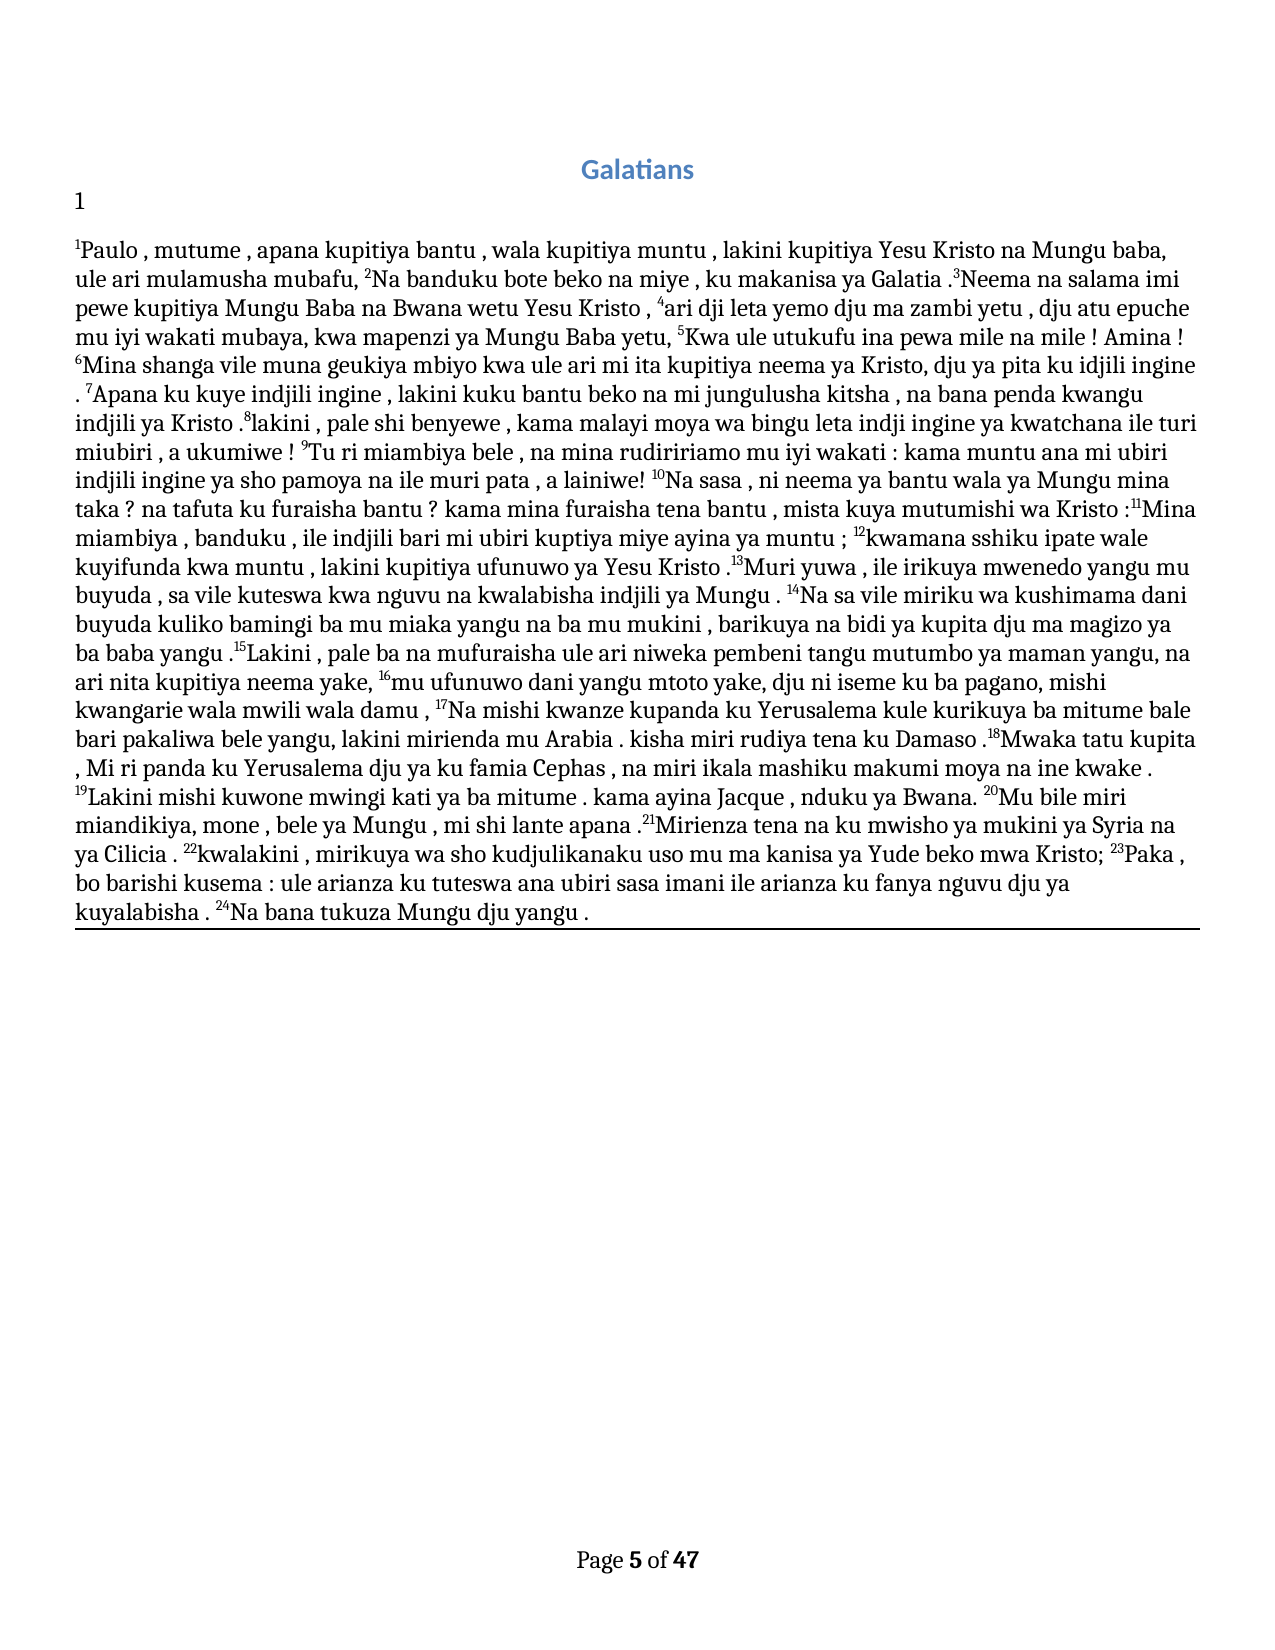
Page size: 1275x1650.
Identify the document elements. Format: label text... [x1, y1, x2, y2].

subtitle Galatians [75, 151, 1200, 187]
text 1Paulo , mutume , apana kupitiya bantu , wala kupitiya muntu , lakini kupitiya Yesu Kristo na Mungu baba, ule ari mulamusha mubafu, 2Na banduku bote beko na miye , ku makanisa ya Galatia .3Neema na salama imi pewe kupitiya Mungu Baba na Bwana wetu Yesu Kristo , 4ari dji leta yemo dju ma zambi yetu , dju atu epuche mu iyi wakati mubaya, kwa mapenzi ya Mungu Baba yetu, 5Kwa ule utukufu ina pewa mile na mile ! Amina !6Mina shanga vile muna geukiya mbiyo kwa ule ari mi ita kupitiya neema ya Kristo, dju ya pita ku idjili ingine . 7Apana ku kuye indjili ingine , lakini kuku bantu beko na mi jungulusha kitsha , na bana penda kwangu indjili ya Kristo .8lakini , pale shi benyewe , kama malayi moya wa bingu leta indji ingine ya kwatchana ile turi miubiri , a ukumiwe ! 9Tu ri miambiya bele , na mina rudiririamo mu iyi wakati : kama muntu ana mi ubiri indjili ingine ya sho pamoya na ile muri pata , a lainiwe! 10Na sasa , ni neema ya bantu wala ya Mungu mina taka ? na tafuta ku furaisha bantu ? kama mina furaisha tena bantu , mista kuya mutumishi wa Kristo :11Mina miambiya , banduku , ile indjili bari mi ubiri kuptiya miye ayina ya muntu ; 12kwamana sshiku ipate wale kuyifunda kwa muntu , lakini kupitiya ufunuwo ya Yesu Kristo .13Muri yuwa , ile irikuya mwenedo yangu mu buyuda , sa vile kuteswa kwa nguvu na kwalabisha indjili ya Mungu . 14Na sa vile miriku wa kushimama dani buyuda kuliko bamingi ba mu miaka yangu na ba mu mukini , barikuya na bidi ya kupita dju ma magizo ya ba baba yangu .15Lakini , pale ba na mufuraisha ule ari niweka pembeni tangu mutumbo ya maman yangu, na ari nita kupitiya neema yake, 16mu ufunuwo dani yangu mtoto yake, dju ni iseme ku ba pagano, mishi kwangarie wala mwili wala damu , 17Na mishi kwanze kupanda ku Yerusalema kule kurikuya ba mitume bale bari pakaliwa bele yangu, lakini mirienda mu Arabia . kisha miri rudiya tena ku Damaso .18Mwaka tatu kupita , Mi ri panda ku Yerusalema dju ya ku famia Cephas , na miri ikala mashiku makumi moya na ine kwake . 19Lakini mishi kuwone mwingi kati ya ba mitume . kama ayina Jacque , nduku ya Bwana. 20Mu bile miri miandikiya, mone , bele ya Mungu , mi shi lante apana .21Mirienza tena na ku mwisho ya mukini ya Syria na ya Cilicia . 22kwalakini , mirikuya wa sho kudjulikanaku uso mu ma kanisa ya Yude beko mwa Kristo; 23Paka , bo barishi kusema : ule arianza ku tuteswa ana ubiri sasa imani ile arianza ku fanya nguvu dju ya kuyalabisha . 24Na bana tukuza Mungu dju yangu . [75, 236, 1200, 928]
text 1 [75, 187, 1200, 215]
